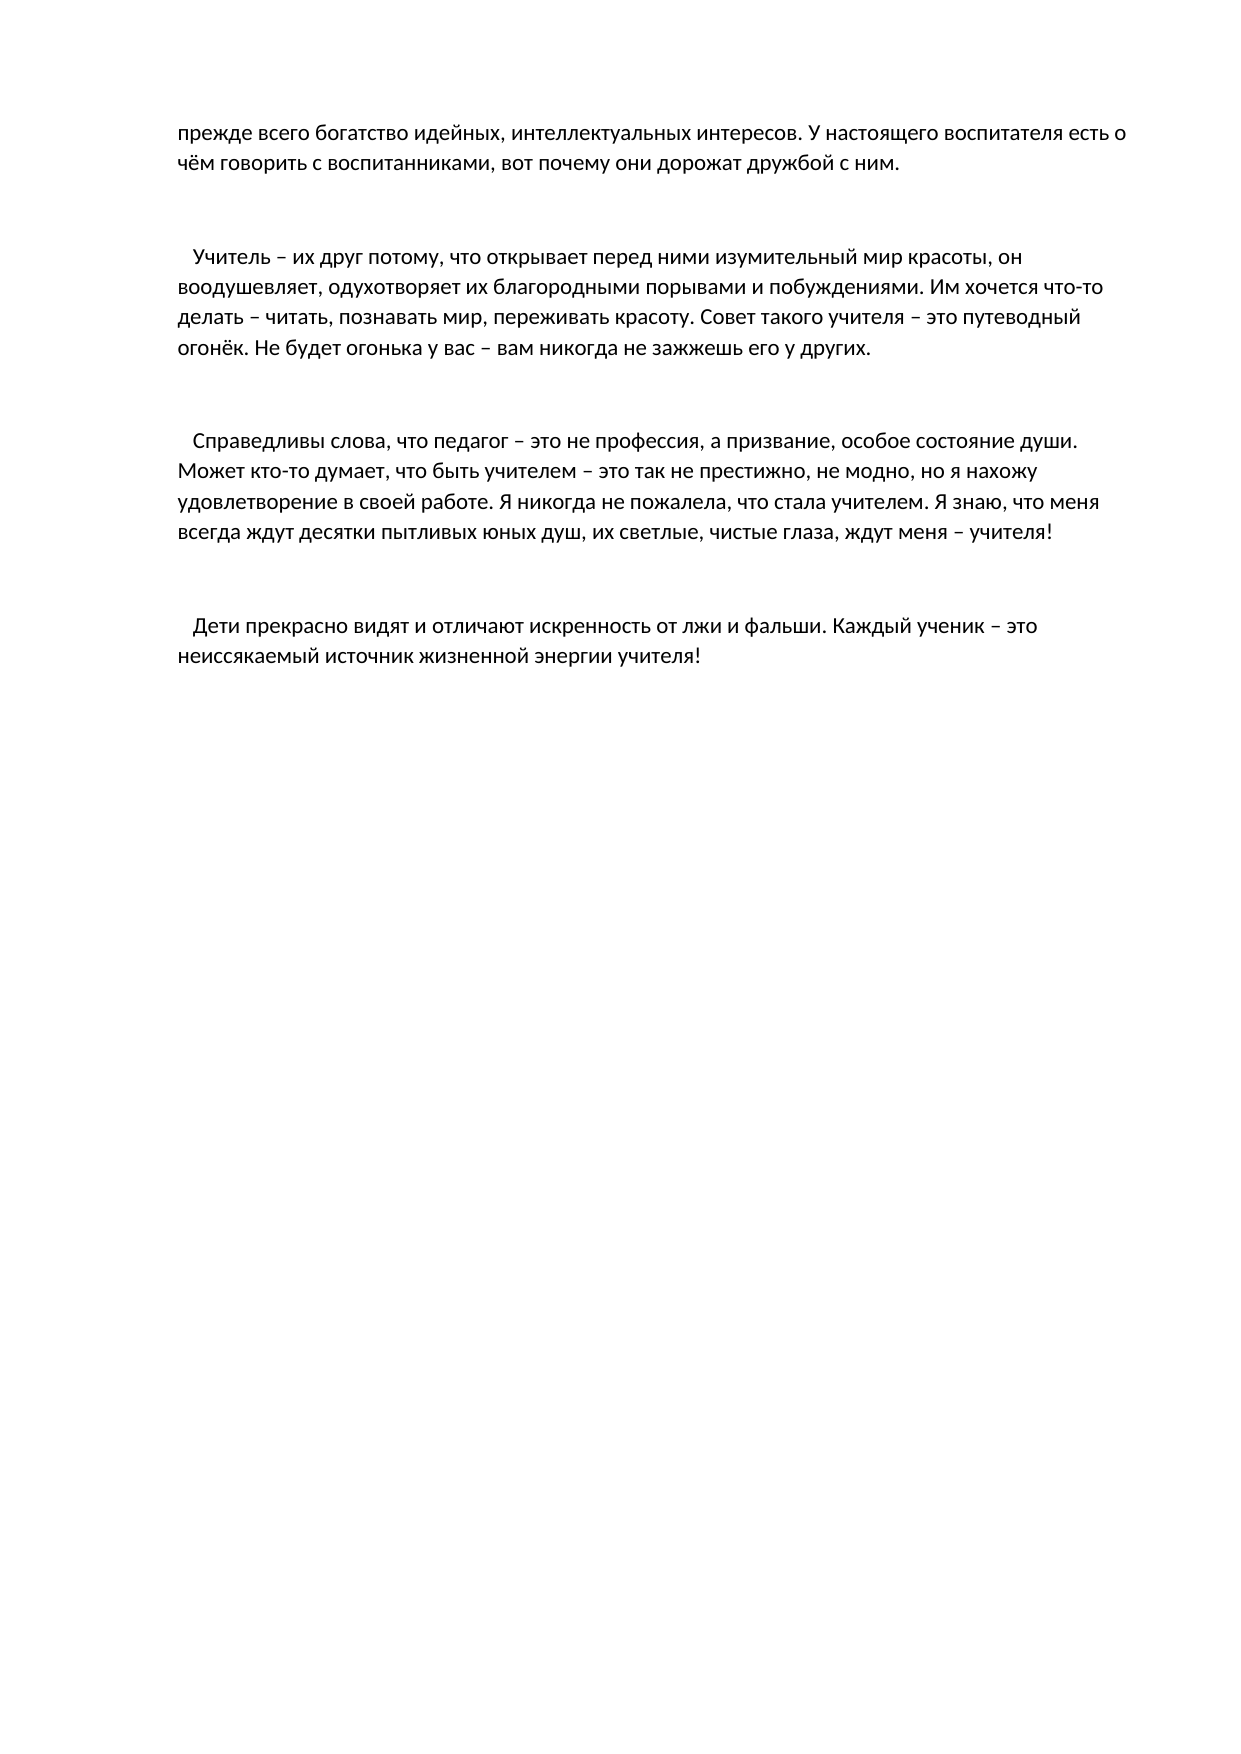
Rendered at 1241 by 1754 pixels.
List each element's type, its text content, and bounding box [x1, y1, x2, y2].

text Дети прекрасно видят и отличают искренность от лжи и фальши. Каждый ученик – это неиссякаемый источник жизненной энергии учителя! [177, 611, 1152, 669]
text Учитель – их друг потому, что открывает перед ними изумительный мир красоты, он воодушевляет, одухотворяет их благородными порывами и побуждениями. Им хочется что-то делать – читать, познавать мир, переживать красоту. Совет такого учителя – это путеводный огонёк. Не будет огонька у вас – вам никогда не зажжешь его у других. [177, 242, 1152, 361]
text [177, 118, 1152, 176]
text Справедливы слова, что педагог – это не профессия, а призвание, особое состояние души. Может кто-то думает, что быть учителем – это так не престижно, не модно, но я нахожу удовлетворение в своей работе. Я никогда не пожалела, что стала учителем. Я знаю, что меня всегда ждут десятки пытливых юных душ, их светлые, чистые глаза, ждут меня – учителя! [177, 426, 1152, 545]
